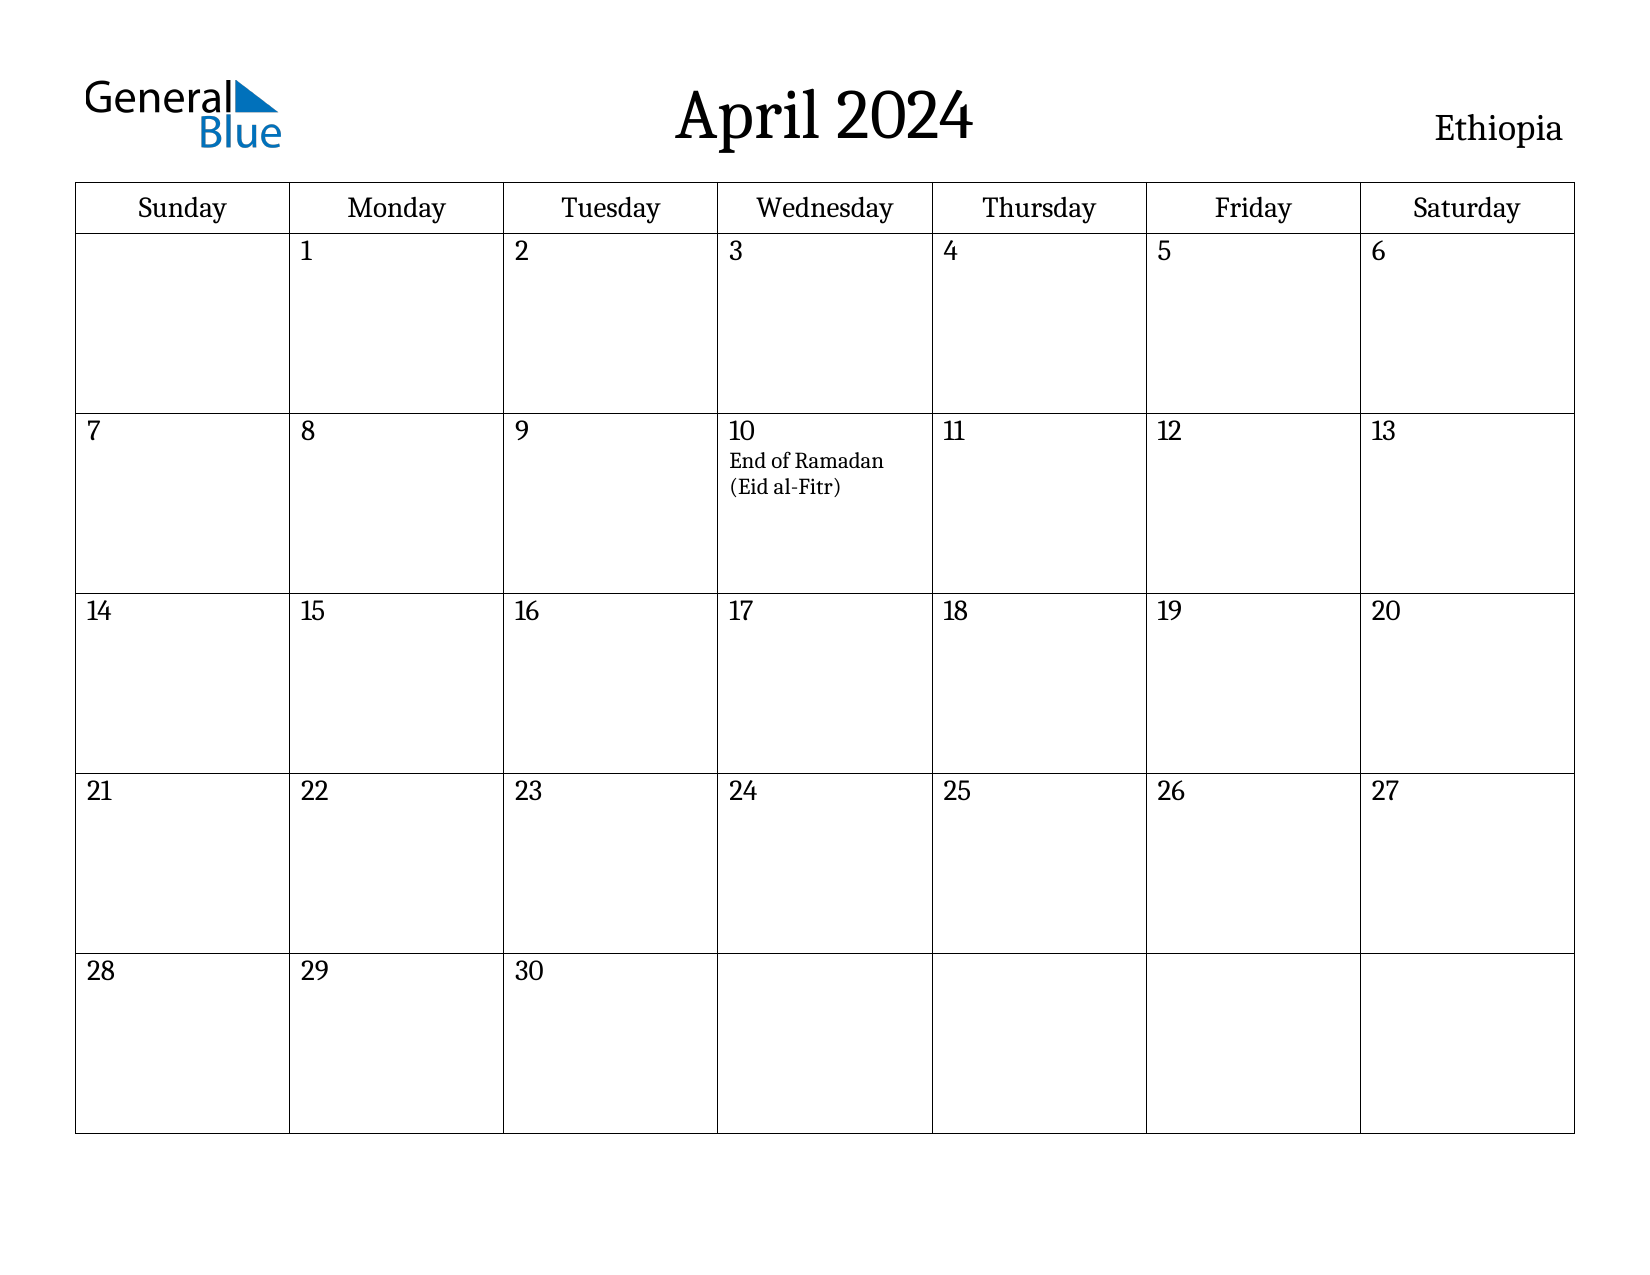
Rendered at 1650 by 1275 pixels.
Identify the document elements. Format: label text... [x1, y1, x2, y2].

table_cell [290, 627, 503, 773]
table_cell 11 [933, 414, 1146, 447]
table_cell 28 [76, 954, 289, 987]
table_cell Saturday [1361, 183, 1574, 233]
table_cell 12 [1147, 414, 1360, 447]
table_cell 27 [1361, 774, 1574, 807]
table_cell [933, 448, 1146, 593]
table_cell [1361, 267, 1574, 413]
table_cell [1361, 627, 1574, 773]
table_cell Monday [290, 183, 503, 233]
table_cell Tuesday [504, 183, 717, 233]
table_cell 18 [933, 594, 1146, 627]
table_cell End of Ramadan (Eid al-Fitr) [718, 448, 932, 593]
table_cell [718, 267, 932, 413]
table_cell 30 [504, 954, 717, 987]
table_cell [1361, 988, 1574, 1133]
table_cell [1361, 808, 1574, 953]
table_cell [290, 808, 503, 953]
table_cell Sunday [76, 183, 289, 233]
table_cell 29 [290, 954, 503, 987]
table_cell [718, 808, 932, 953]
table_cell [1147, 267, 1360, 413]
table_cell [718, 988, 932, 1133]
table_cell 19 [1147, 594, 1360, 627]
table_cell 25 [933, 774, 1146, 807]
table_cell 10 [718, 414, 932, 447]
table_cell [1147, 627, 1360, 773]
table_cell Wednesday [718, 183, 932, 233]
table_cell [718, 627, 932, 773]
table_cell 22 [290, 774, 503, 807]
table_cell [76, 627, 289, 773]
table_cell 17 [718, 594, 932, 627]
table_cell 8 [290, 414, 503, 447]
table_cell [76, 988, 289, 1133]
table_cell [1147, 954, 1360, 987]
table_cell [504, 267, 717, 413]
table_header Ethiopia [1146, 75, 1574, 182]
table_cell 6 [1361, 234, 1574, 267]
table_cell [1147, 448, 1360, 593]
table_cell 3 [718, 234, 932, 267]
table_cell [504, 808, 717, 953]
picture [86, 80, 281, 148]
table_cell 4 [933, 234, 1146, 267]
table_cell 9 [504, 414, 717, 447]
table_cell [504, 627, 717, 773]
table_cell 5 [1147, 234, 1360, 267]
table_cell [290, 267, 503, 413]
table_cell [76, 448, 289, 593]
table_cell 13 [1361, 414, 1574, 447]
table_cell [933, 627, 1146, 773]
table_cell [1147, 988, 1360, 1133]
table_cell 2 [504, 234, 717, 267]
table_cell Thursday [933, 183, 1146, 233]
table_header April 2024 [504, 75, 1146, 182]
table_cell [718, 954, 932, 987]
table_cell 20 [1361, 594, 1574, 627]
table_cell 24 [718, 774, 932, 807]
table_cell [76, 267, 289, 413]
table_cell 7 [76, 414, 289, 447]
table_cell Friday [1147, 183, 1360, 233]
table_cell [1361, 448, 1574, 593]
table_cell 1 [290, 234, 503, 267]
table_cell 26 [1147, 774, 1360, 807]
table_cell [933, 808, 1146, 953]
table_cell 14 [76, 594, 289, 627]
table_cell [1361, 954, 1574, 987]
table_cell [933, 988, 1146, 1133]
table_cell 21 [76, 774, 289, 807]
table_cell 23 [504, 774, 717, 807]
table_cell [504, 988, 717, 1133]
table_cell [290, 988, 503, 1133]
table_cell [290, 448, 503, 593]
table_cell [933, 954, 1146, 987]
table_header [76, 75, 503, 182]
table_cell [933, 267, 1146, 413]
table_cell [76, 234, 289, 267]
table_cell [504, 448, 717, 593]
table_cell [76, 808, 289, 953]
table_cell 15 [290, 594, 503, 627]
table_cell [1147, 808, 1360, 953]
table_cell 16 [504, 594, 717, 627]
